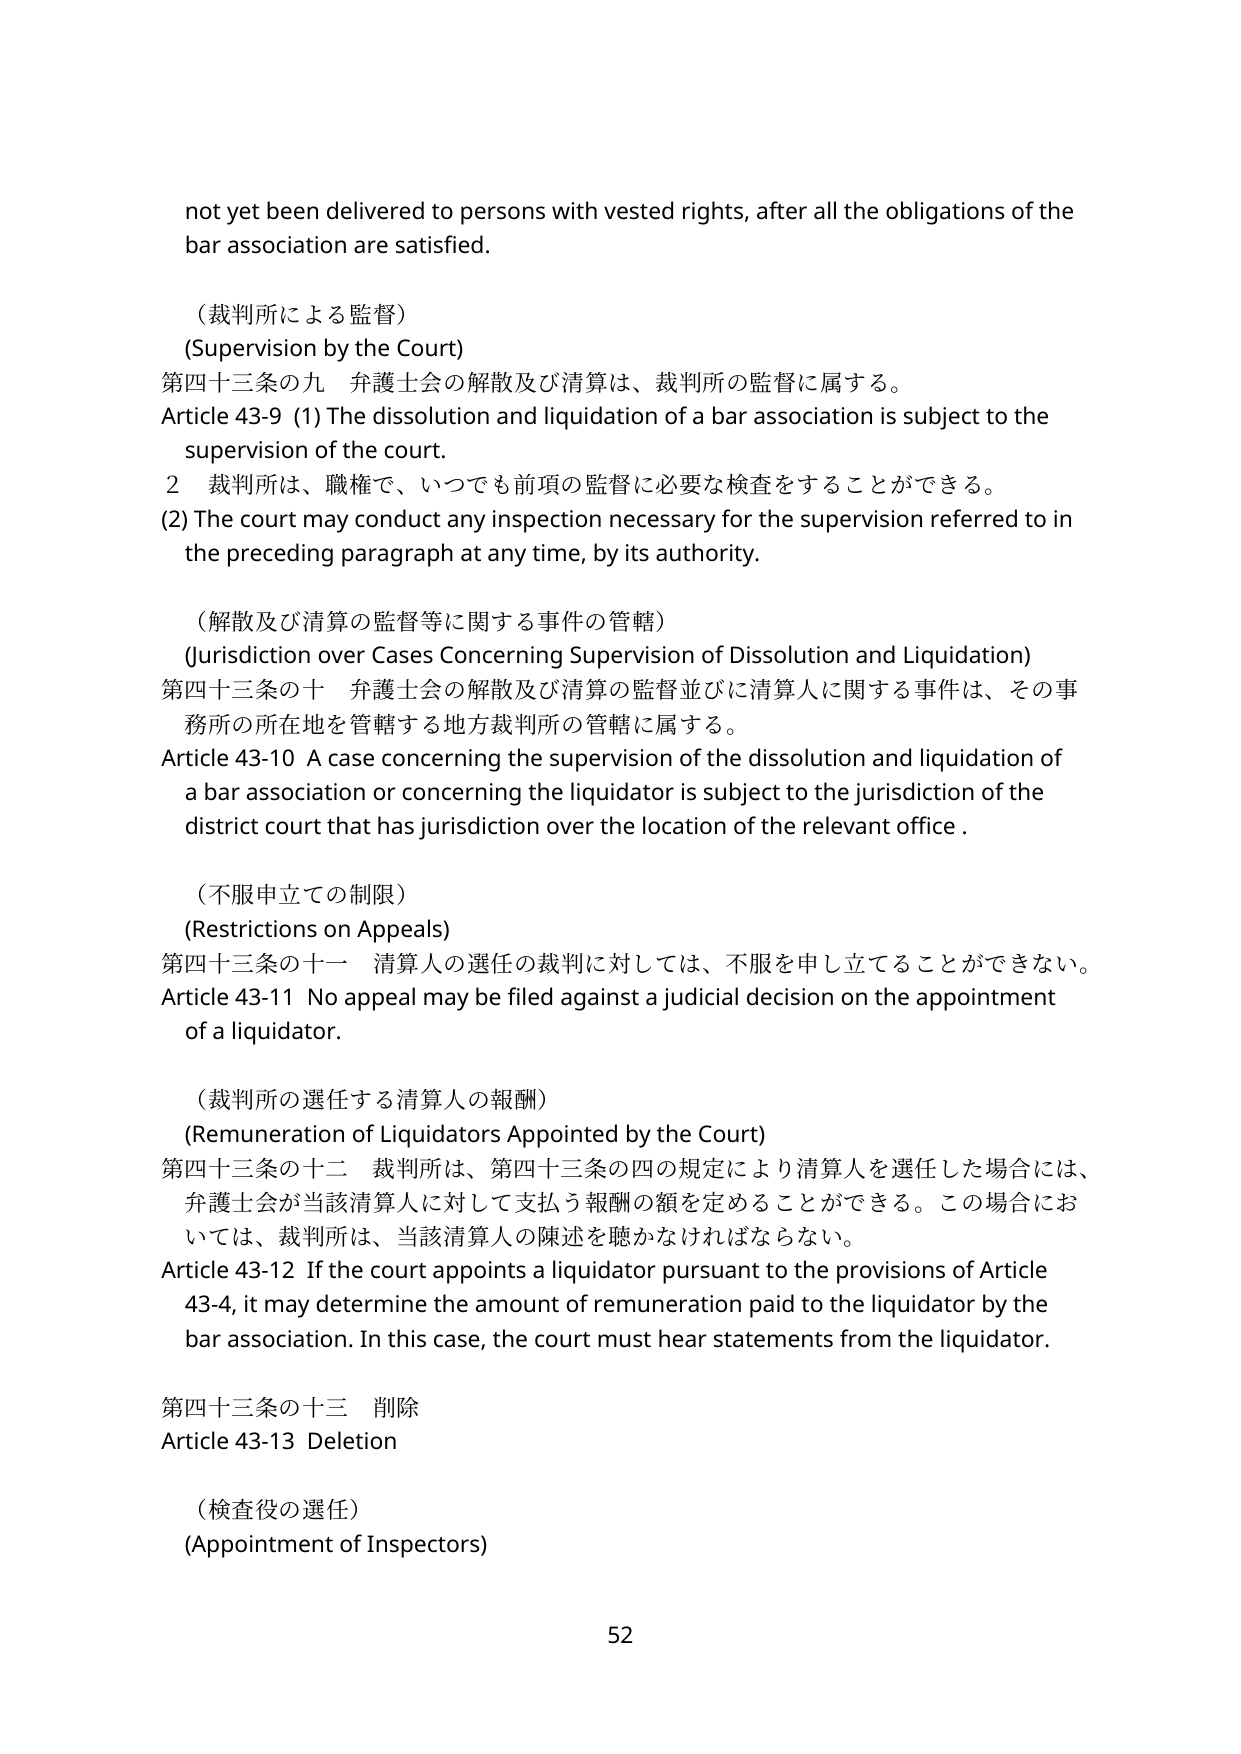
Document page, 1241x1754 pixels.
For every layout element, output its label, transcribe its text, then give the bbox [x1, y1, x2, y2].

text (2) The court may conduct any inspection necessary for the supervision referred to in the preceding paragraph at any time, by its authority. [161, 501, 1079, 569]
text 第四十三条の十 弁護士会の解散及び清算の監督並びに清算人に関する事件は、その事務所の所在地を管轄する地方裁判所の管轄に属する。 [161, 672, 1079, 740]
text (Appointment of Inspectors) [184, 1526, 1079, 1560]
text 第四十三条の十二 裁判所は、第四十三条の四の規定により清算人を選任した場合には、弁護士会が当該清算人に対して支払う報酬の額を定めることができる。この場合においては、裁判所は、当該清算人の陳述を聴かなければならない。 [161, 1150, 1079, 1253]
text (Jurisdiction over Cases Concerning Supervision of Dissolution and Liquidation) [184, 638, 1079, 672]
text 第四十三条の十一 清算人の選任の裁判に対しては、不服を申し立てることができない。 [161, 945, 1079, 979]
text （裁判所による監督） [184, 296, 1079, 330]
text (Supervision by the Court) [184, 330, 1079, 364]
text （検査役の選任） [184, 1492, 1079, 1526]
text Article 43-11 No appeal may be filed against a judicial decision on the appointment of a liquidator. [161, 979, 1079, 1048]
text 第四十三条の九 弁護士会の解散及び清算は、裁判所の監督に属する。 [161, 364, 1079, 399]
text （解散及び清算の監督等に関する事件の管轄） [184, 604, 1079, 638]
text 第四十三条の十三 削除 [161, 1389, 1079, 1424]
text (Restrictions on Appeals) [184, 911, 1079, 945]
text ２ 裁判所は、職権で、いつでも前項の監督に必要な検査をすることができる。 [161, 467, 1079, 501]
text Article 43-13 Deletion [161, 1424, 1079, 1458]
text Article 43-12 If the court appoints a liquidator pursuant to the provisions of Article 43-4, it may determine the amount of remuneration paid to the liquidator by the bar association. In this case, the court must hear statements from the liquidator. [161, 1253, 1079, 1355]
text （裁判所の選任する清算人の報酬） [184, 1082, 1079, 1116]
text （不服申立ての制限） [184, 877, 1079, 911]
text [161, 194, 1079, 262]
text (Remuneration of Liquidators Appointed by the Court) [184, 1116, 1079, 1150]
text Article 43-10 A case concerning the supervision of the dissolution and liquidation of a bar association or concerning the liquidator is subject to the jurisdiction of the district court that has jurisdiction over the location of the relevant office . [161, 740, 1079, 843]
text Article 43-9 (1) The dissolution and liquidation of a bar association is subject to the supervision of the court. [161, 399, 1079, 467]
